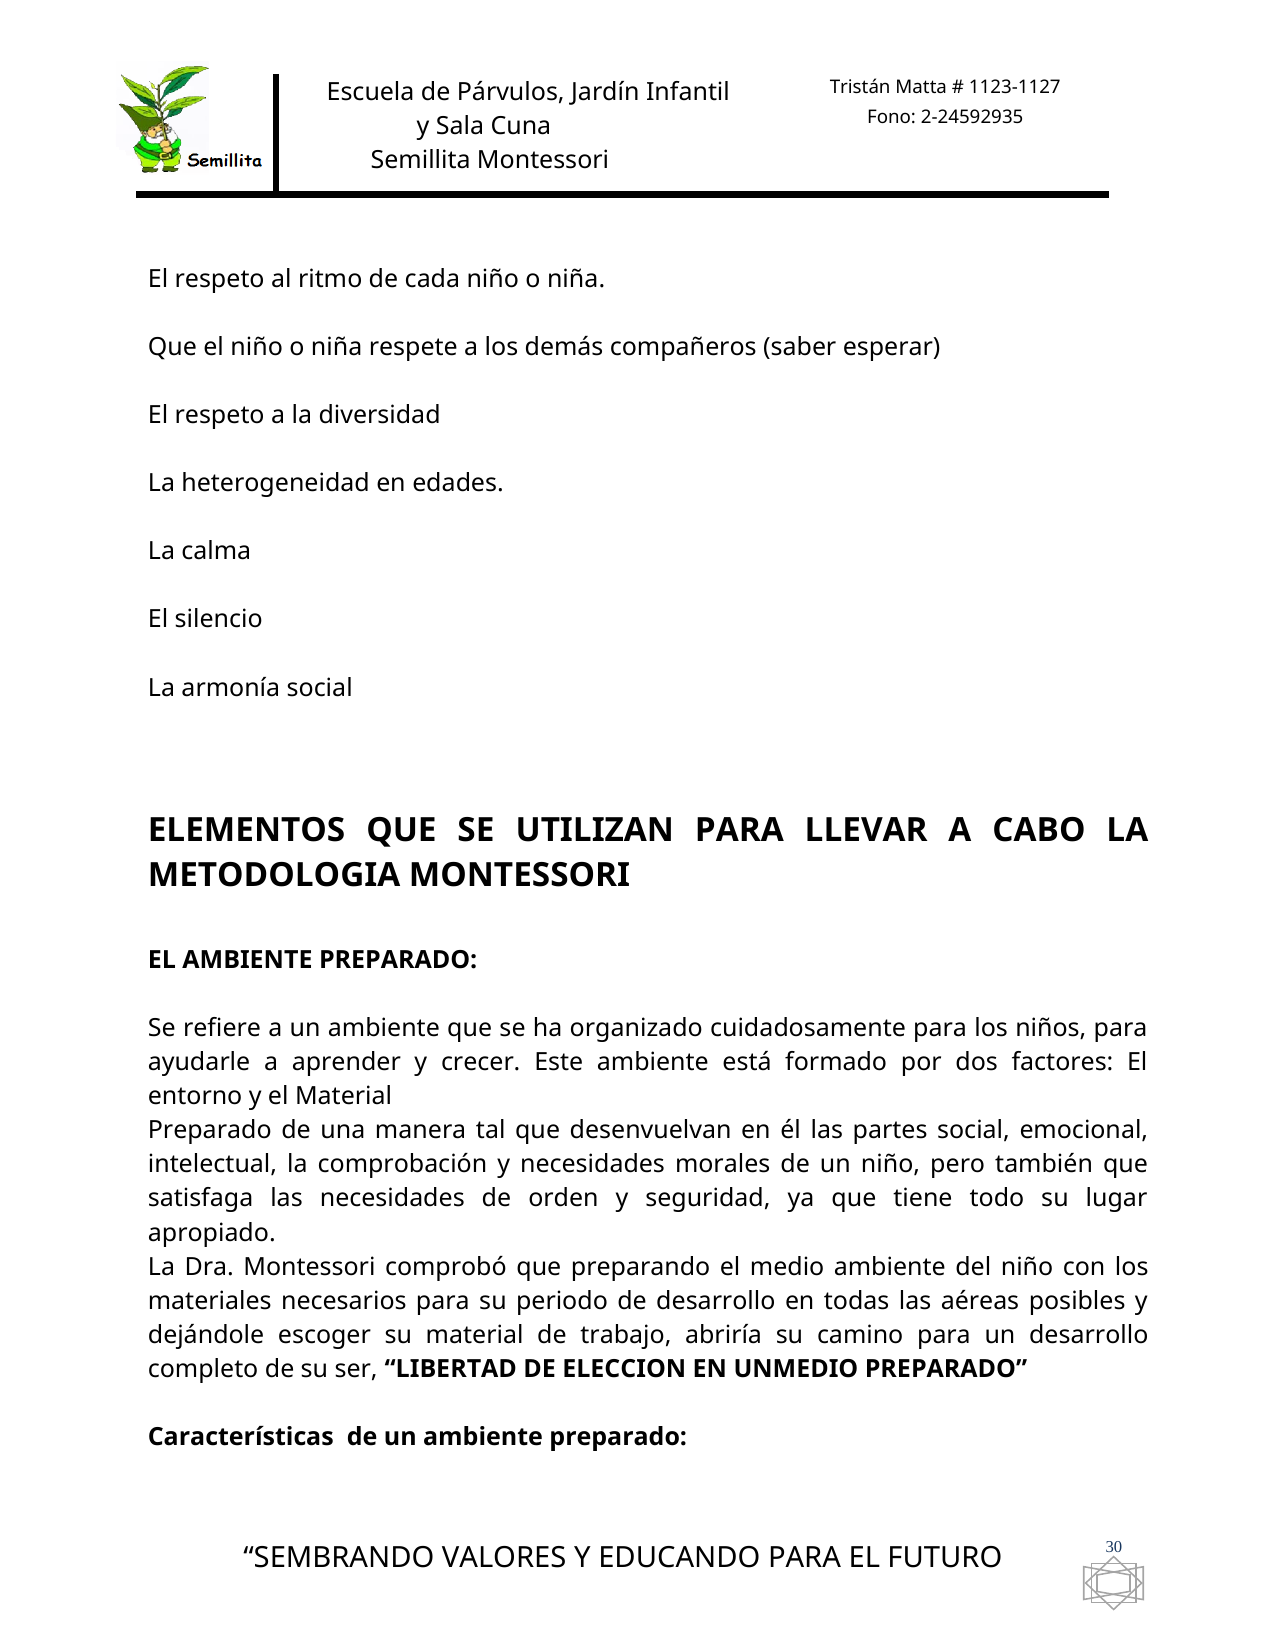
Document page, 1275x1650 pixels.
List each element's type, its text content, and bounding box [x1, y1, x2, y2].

text La armonía social [148, 669, 1149, 703]
text Preparado de una manera tal que desenvuelvan en él las partes social, emocional, intelectual, la comprobación y necesidades morales de un niño, pero también que satisfaga las necesidades de orden y seguridad, ya que tiene todo su lugar apropiado. [148, 1112, 1149, 1248]
text Que el niño o niña respete a los demás compañeros (saber esperar) [148, 328, 1149, 363]
text La heterogeneidad en edades. [148, 465, 1149, 499]
text Se refiere a un ambiente que se ha organizado cuidadosamente para los niños, para ayudarle a aprender y crecer. Este ambiente está formado por dos factores: El entorno y el Material [148, 1010, 1149, 1112]
text Características de un ambiente preparado: [148, 1418, 1149, 1453]
text El silencio [148, 601, 1149, 635]
text ELEMENTOS QUE SE UTILIZAN PARA LLEVAR A CABO LA METODOLOGIA MONTESSORI [148, 805, 1149, 896]
picture [115, 61, 265, 175]
text El respeto al ritmo de cada niño o niña. [148, 260, 1149, 294]
text EL AMBIENTE PREPARADO: [148, 942, 1149, 976]
text El respeto a la diversidad [148, 397, 1149, 431]
text La calma [148, 533, 1149, 567]
text La Dra. Montessori comprobó que preparando el medio ambiente del niño con los materiales necesarios para su periodo de desarrollo en todas las aéreas posibles y dejándole escoger su material de trabajo, abriría su camino para un desarrollo completo de su ser, “LIBERTAD DE ELECCION EN UNMEDIO PREPARADO” [148, 1248, 1149, 1384]
